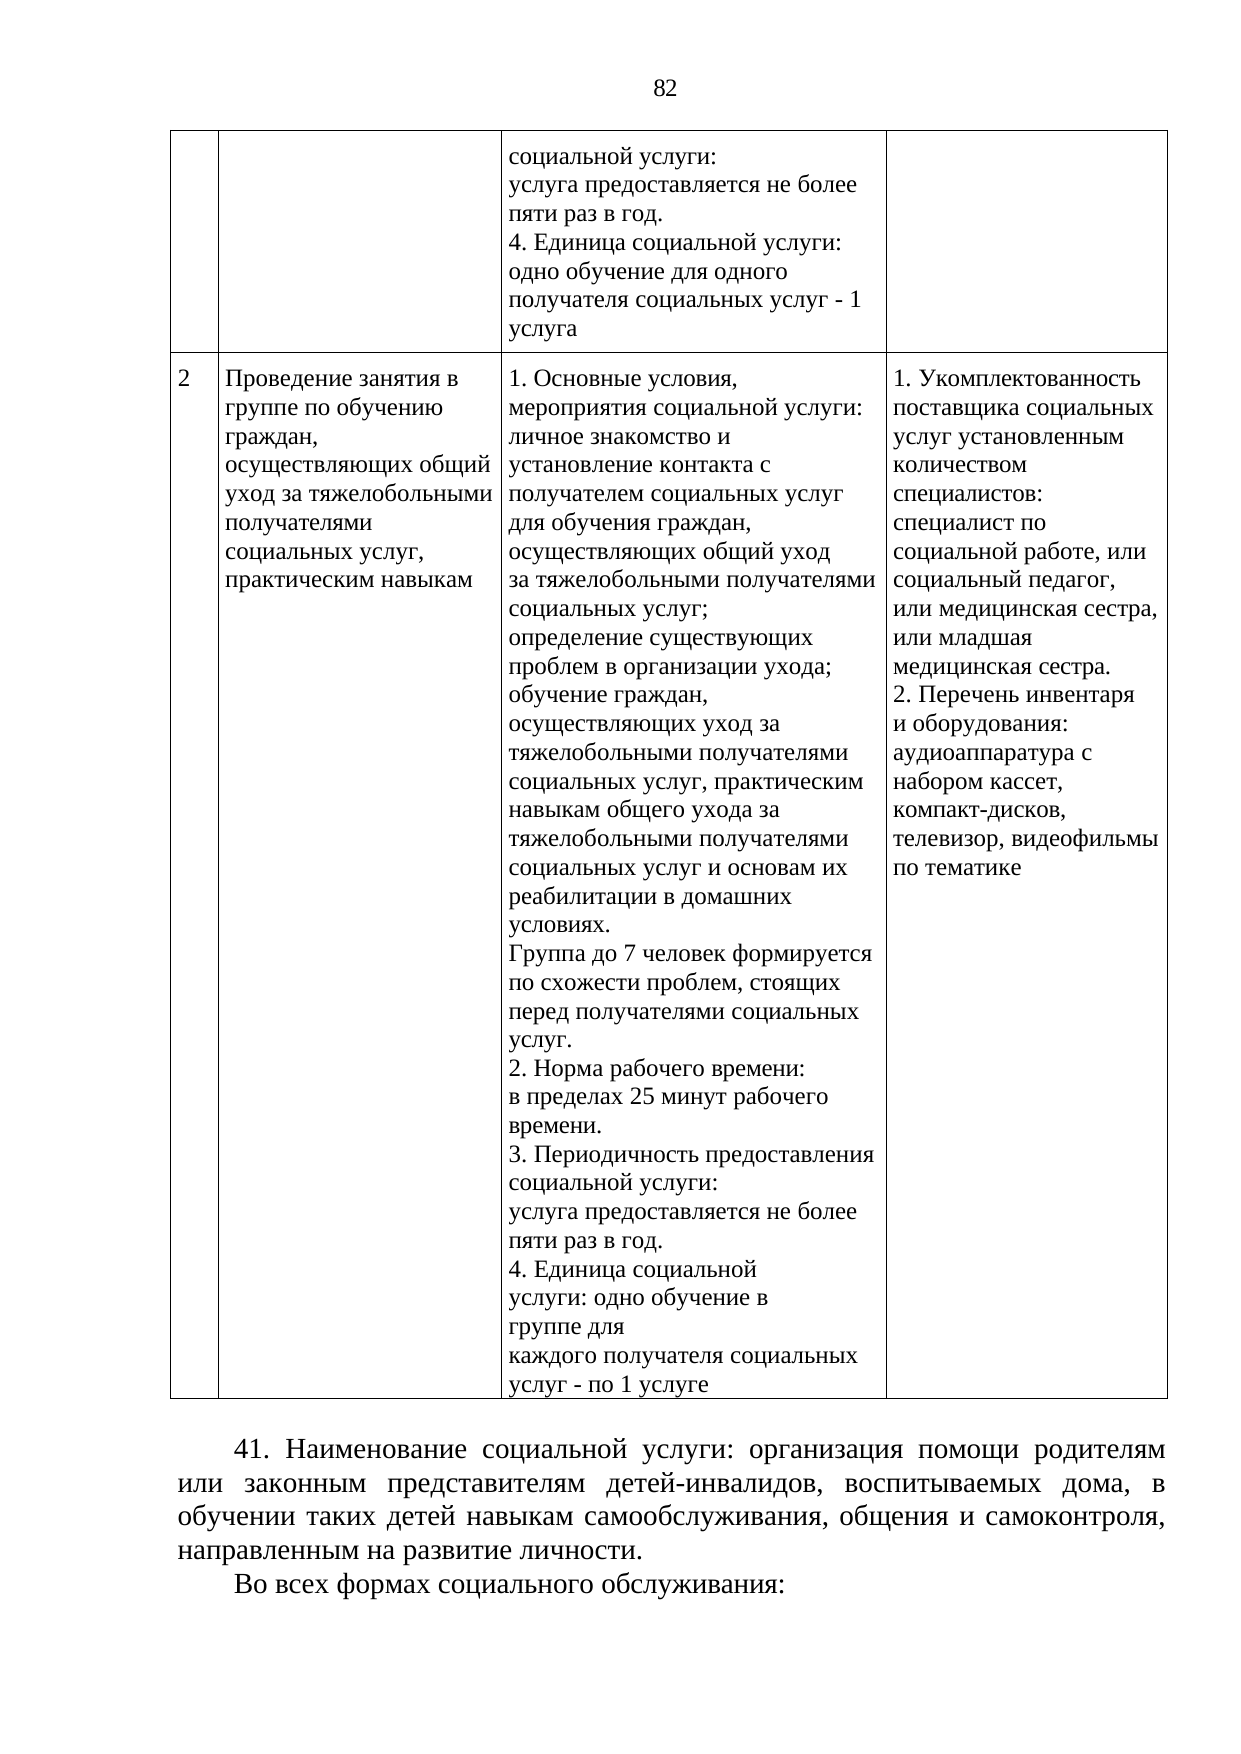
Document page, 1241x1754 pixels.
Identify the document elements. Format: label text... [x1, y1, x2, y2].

table_header [219, 131, 501, 352]
table_cell Основные условия, мероприятия социальной услуги: личное знакомство и установление контакта с получателем социальных услуг для обучения граждан, осуществляющих общий уход за тяжелобольными получателями социальных услуг; определение существующих проблем в организации ухода; обучение граждан, осуществляющих уход за тяжелобольными получателями социальных услуг, практическим навыкам общего ухода за тяжелобольными получателями социальных услуг и основам их реабилитации в домашних условиях. Группа до 7 человек формируется по схожести проблем, стоящих перед получателями социальных услуг. Норма рабочего времени: в пределах 25 минут рабочего времени. Периодичность предоставления социальной услуги: услуга предоставляется не более пяти раз в год. Единица социальной услуги: одно обучение в группе для каждого получателя социальных услуг - по 1 услуге [502, 353, 886, 1398]
text Во всех формах социального обслуживания: [233, 1566, 1209, 1599]
table_header социальной услуги: услуга предоставляется не более пяти раз в год. 4. Единица социальной услуги: одно обучение для одного получателя социальных услуг - 1 услуга [502, 131, 886, 352]
list Наименование социальной услуги: организация помощи родителям или законным представителям детей-инвалидов, воспитываемых дома, в обучении таких детей навыкам самообслуживания, общения и самоконтроля, направленным на развитие личности. [177, 1431, 1167, 1566]
table_header [887, 131, 1167, 352]
table_cell Проведение занятия в группе по обучению граждан, осуществляющих общий уход за тяжелобольными получателями социальных услуг, практическим навыкам [219, 353, 501, 1398]
table_header [171, 131, 218, 352]
table_cell Укомплектованность поставщика социальных услуг установленным количеством специалистов: специалист по социальной работе, или социальный педагог, или медицинская сестра, или младшая медицинская сестра. Перечень инвентаря и оборудования: аудиоаппаратура с набором кассет, компакт-дисков, телевизор, видеофильмы по тематике [887, 353, 1167, 1398]
table_cell 2 [171, 353, 218, 1398]
